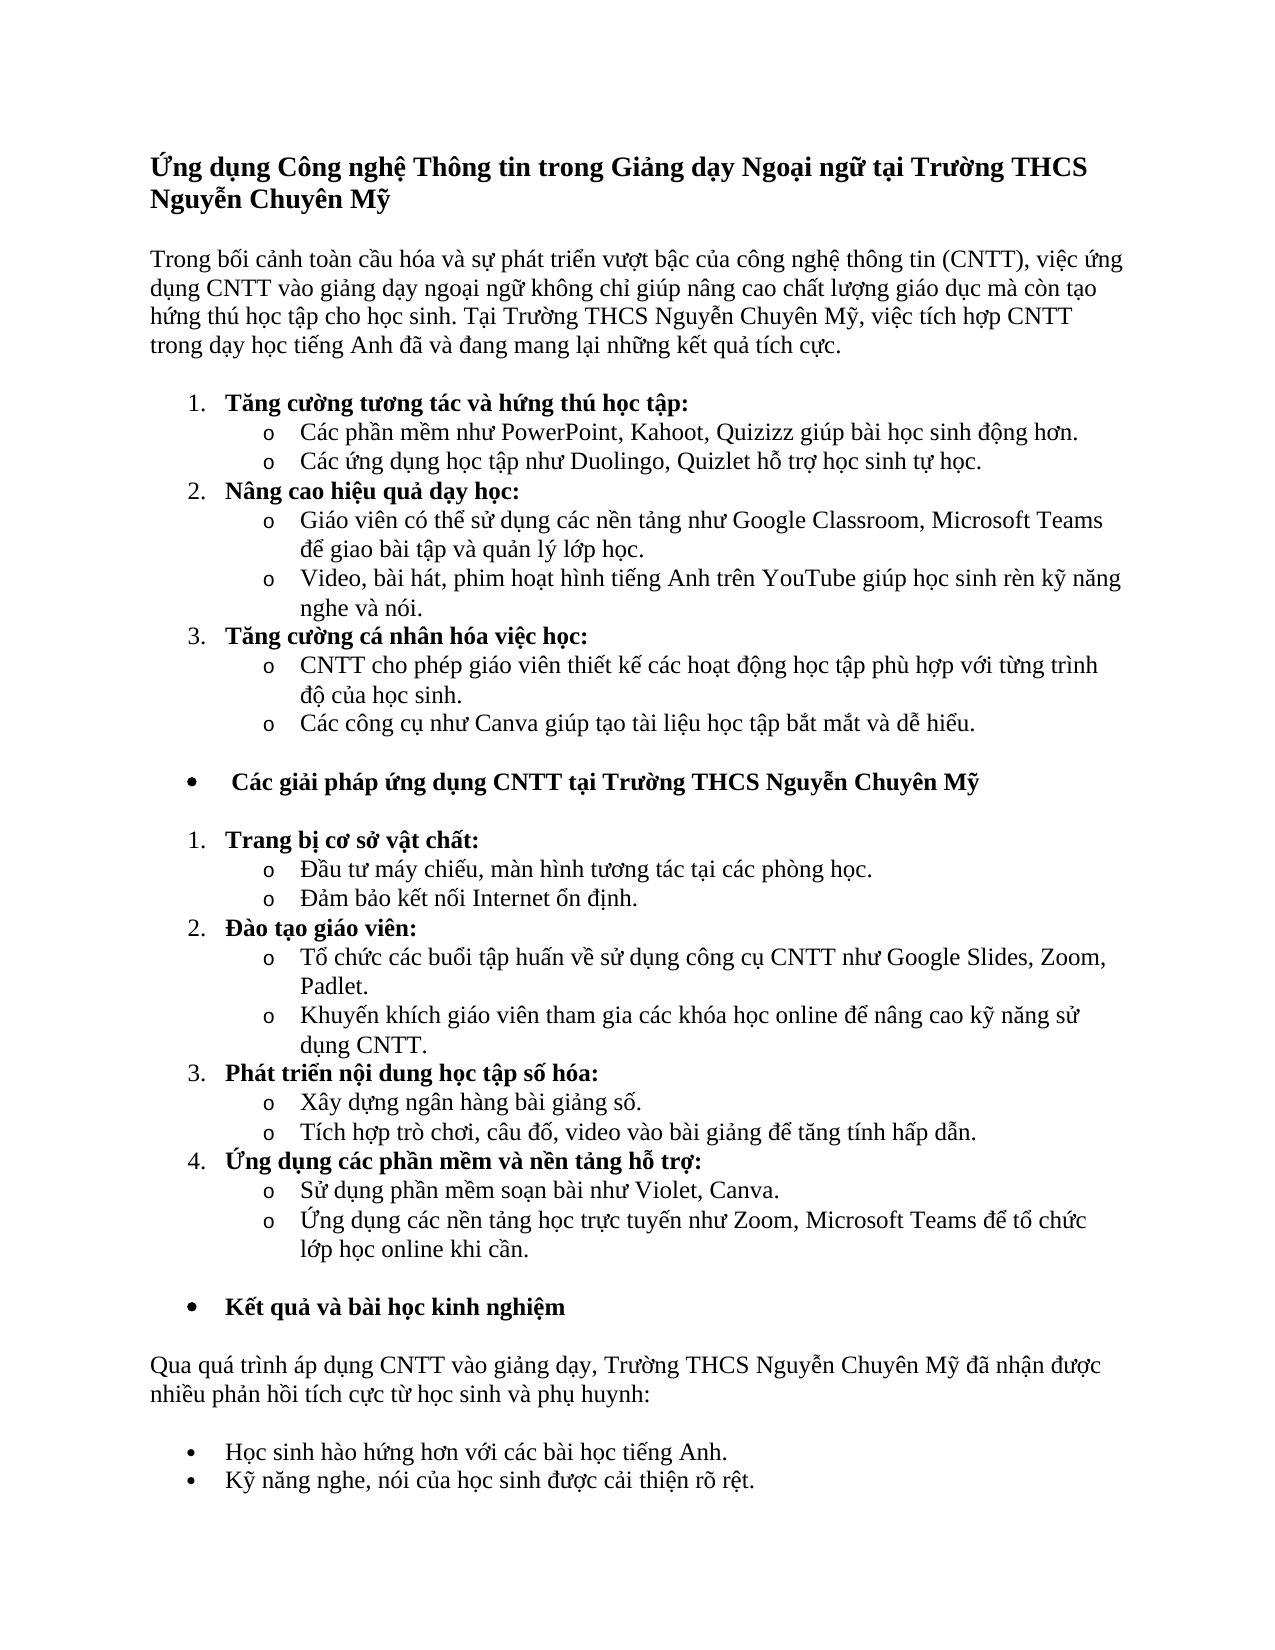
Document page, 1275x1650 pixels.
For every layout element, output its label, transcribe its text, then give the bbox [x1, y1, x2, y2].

list Tích hợp trò chơi, câu đố, video vào bài giảng để tăng tính hấp dẫn. [262, 1117, 1125, 1146]
list Kỹ năng nghe, nói của học sinh được cải thiện rõ rệt. [187, 1466, 1125, 1494]
list Trang bị cơ sở vật chất: [187, 825, 1125, 854]
list Đào tạo giáo viên: [187, 913, 1125, 942]
list Giáo viên có thể sử dụng các nền tảng như Google Classroom, Microsoft Teams để giao bài tập và quản lý lớp học. [262, 505, 1125, 563]
list Khuyến khích giáo viên tham gia các khóa học online để nâng cao kỹ năng sử dụng CNTT. [262, 1000, 1125, 1058]
list Học sinh hào hứng hơn với các bài học tiếng Anh. [187, 1437, 1125, 1466]
list Ứng dụng các nền tảng học trực tuyến như Zoom, Microsoft Teams để tổ chức lớp học online khi cần. [262, 1205, 1125, 1263]
list Xây dựng ngân hàng bài giảng số. [262, 1087, 1125, 1117]
list Ứng dụng các phần mềm và nền tảng hỗ trợ: [187, 1146, 1125, 1175]
list Video, bài hát, phim hoạt hình tiếng Anh trên YouTube giúp học sinh rèn kỹ năng nghe và nói. [262, 563, 1125, 621]
list Nâng cao hiệu quả dạy học: [187, 476, 1125, 505]
list CNTT cho phép giáo viên thiết kế các hoạt động học tập phù hợp với từng trình độ của học sinh. [262, 650, 1125, 708]
text Ứng dụng Công nghệ Thông tin trong Giảng dạy Ngoại ngữ tại Trường THCS Nguyễn Chuyên Mỹ [150, 150, 1125, 215]
list Các ứng dụng học tập như Duolingo, Quizlet hỗ trợ học sinh tự học. [262, 446, 1125, 476]
list Tăng cường cá nhân hóa việc học: [187, 621, 1125, 650]
list Các giải pháp ứng dụng CNTT tại Trường THCS Nguyễn Chuyên Mỹ [187, 767, 1125, 796]
list Các công cụ như Canva giúp tạo tài liệu học tập bắt mắt và dễ hiểu. [262, 708, 1125, 738]
text Qua quá trình áp dụng CNTT vào giảng dạy, Trường THCS Nguyễn Chuyên Mỹ đã nhận được nhiều phản hồi tích cực từ học sinh và phụ huynh: [150, 1350, 1125, 1408]
list Tăng cường tương tác và hứng thú học tập: [187, 388, 1125, 417]
list Kết quả và bài học kinh nghiệm [187, 1292, 1125, 1321]
list Các phần mềm như PowerPoint, Kahoot, Quizizz giúp bài học sinh động hơn. [262, 417, 1125, 446]
list Đảm bảo kết nối Internet ổn định. [262, 883, 1125, 913]
text Trong bối cảnh toàn cầu hóa và sự phát triển vượt bậc của công nghệ thông tin (CNTT), việc ứng dụng CNTT vào giảng dạy ngoại ngữ không chỉ giúp nâng cao chất lượng giáo dục mà còn tạo hứng thú học tập cho học sinh. Tại Trường THCS Nguyễn Chuyên Mỹ, việc tích hợp CNTT trong dạy học tiếng Anh đã và đang mang lại những kết quả tích cực. [150, 244, 1125, 359]
list Tổ chức các buổi tập huấn về sử dụng công cụ CNTT như Google Slides, Zoom, Padlet. [262, 942, 1125, 1000]
list Đầu tư máy chiếu, màn hình tương tác tại các phòng học. [262, 854, 1125, 883]
list Phát triển nội dung học tập số hóa: [187, 1058, 1125, 1087]
list Sử dụng phần mềm soạn bài như Violet, Canva. [262, 1175, 1125, 1205]
